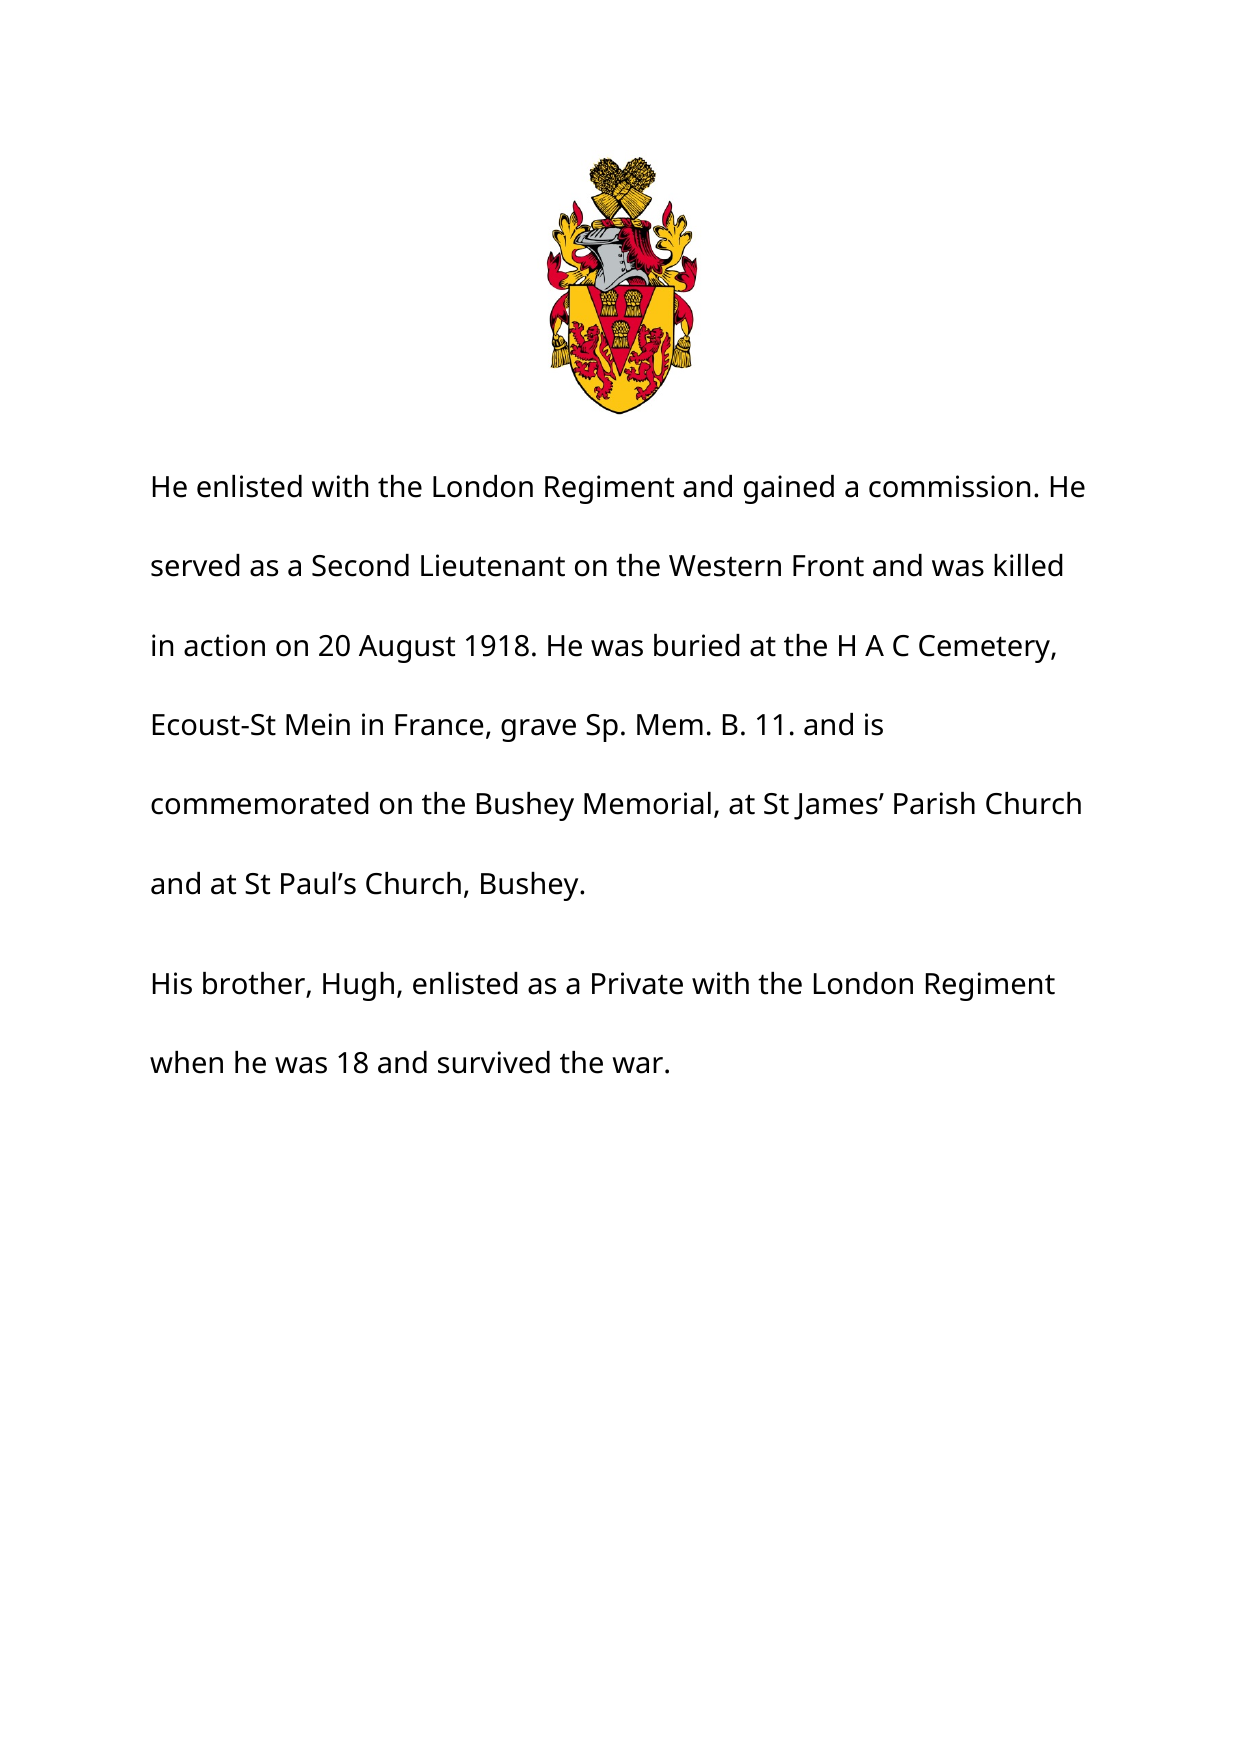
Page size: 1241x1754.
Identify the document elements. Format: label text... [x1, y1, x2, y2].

text His brother, Hugh, enlisted as a Private with the London Regiment when he was 18 and survived the war. [150, 963, 1090, 1082]
picture [537, 150, 703, 419]
text He enlisted with the London Regiment and gained a commission. He served as a Second Lieutenant on the Western Front and was killed in action on 20 August 1918. He was buried at the H A C Cemetery, Ecoust-St Mein in France, grave Sp. Mem. B. 11. and is commemorated on the Bushey Memorial, at St James’ Parish Church and at St Paul’s Church, Bushey. [150, 466, 1090, 903]
